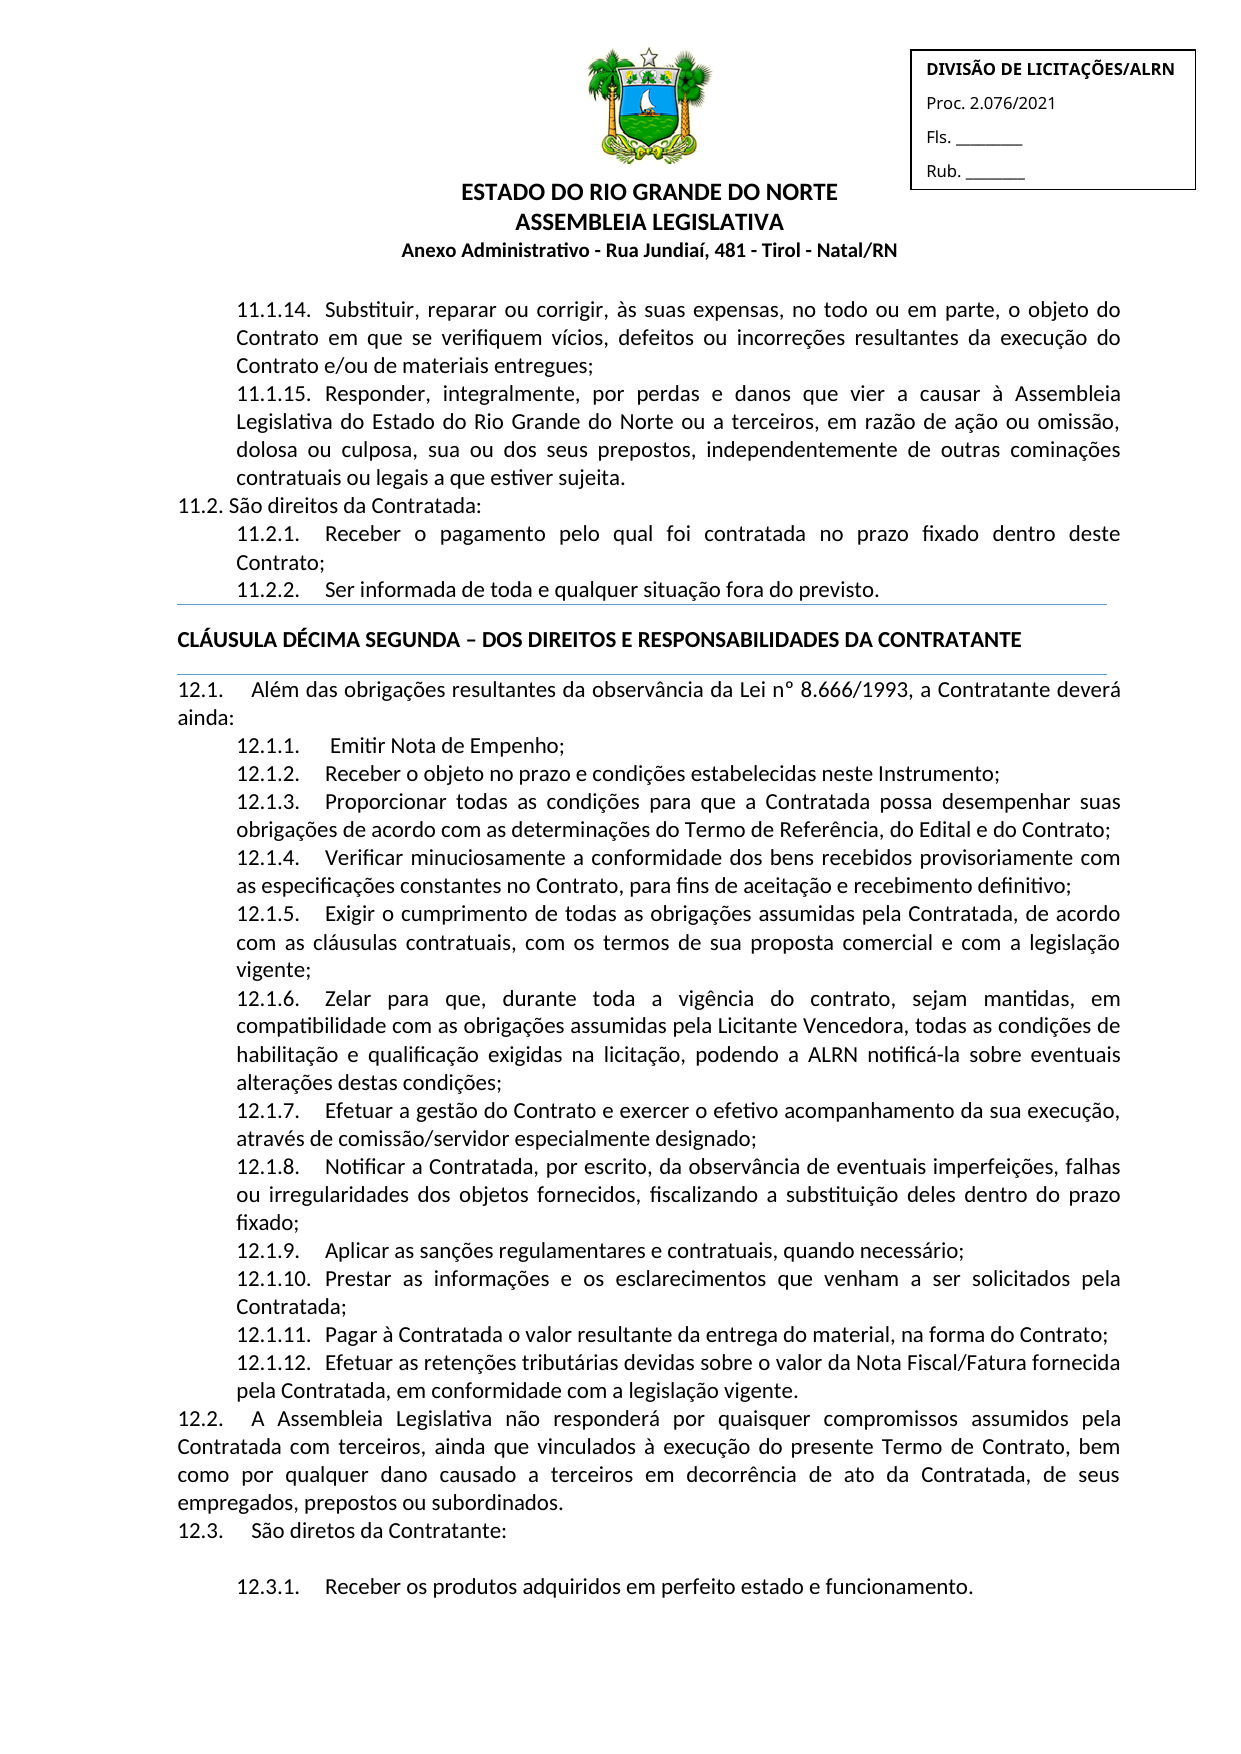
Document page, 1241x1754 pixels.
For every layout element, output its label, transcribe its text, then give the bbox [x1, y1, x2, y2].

text 11.2.1. Receber o pagamento pelo qual foi contratada no prazo fixado dentro deste Contrato; [236, 519, 1122, 576]
list Responder, integralmente, por perdas e danos que vier a causar à Assembleia Legislativa do Estado do Rio Grande do Norte ou a terceiros, em razão de ação ou omissão, dolosa ou culposa, sua ou dos seus prepostos, independentemente de outras cominações contratuais ou legais a que estiver sujeita. [236, 379, 1122, 492]
list Emitir Nota de Empenho; [236, 731, 1122, 759]
list Receber o objeto no prazo e condições estabelecidas neste Instrumento; [236, 759, 1122, 787]
text CLÁUSULA DÉCIMA SEGUNDA – DOS DIREITOS E RESPONSABILIDADES DA CONTRATANTE [177, 605, 1107, 674]
list Além das obrigações resultantes da observância da Lei nº 8.666/1993, a Contratante deverá ainda: [177, 675, 1122, 731]
list Aplicar as sanções regulamentares e contratuais, quando necessário; [236, 1236, 1122, 1264]
list Efetuar as retenções tributárias devidas sobre o valor da Nota Fiscal/Fatura fornecida pela Contratada, em conformidade com a legislação vigente. [236, 1348, 1122, 1404]
list Verificar minuciosamente a conformidade dos bens recebidos provisoriamente com as especificações constantes no Contrato, para fins de aceitação e recebimento definitivo; [236, 843, 1122, 899]
picture [584, 43, 715, 169]
list Exigir o cumprimento de todas as obrigações assumidas pela Contratada, de acordo com as cláusulas contratuais, com os termos de sua proposta comercial e com a legislação vigente; [236, 899, 1122, 984]
list Proporcionar todas as condições para que a Contratada possa desempenhar suas obrigações de acordo com as determinações do Termo de Referência, do Edital e do Contrato; [236, 787, 1122, 843]
text 12.3.1. Receber os produtos adquiridos em perfeito estado e funcionamento. [236, 1572, 1122, 1600]
list Substituir, reparar ou corrigir, às suas expensas, no todo ou em parte, o objeto do Contrato em que se verifiquem vícios, defeitos ou incorreções resultantes da execução do Contrato e/ou de materiais entregues; [236, 295, 1122, 379]
text 11.2. São direitos da Contratada: [177, 492, 1122, 519]
list Pagar à Contratada o valor resultante da entrega do material, na forma do Contrato; [236, 1320, 1122, 1348]
list Prestar as informações e os esclarecimentos que venham a ser solicitados pela Contratada; [236, 1264, 1122, 1320]
list Efetuar a gestão do Contrato e exercer o efetivo acompanhamento da sua execução, através de comissão/servidor especialmente designado; [236, 1096, 1122, 1152]
list A Assembleia Legislativa não responderá por quaisquer compromissos assumidos pela Contratada com terceiros, ainda que vinculados à execução do presente Termo de Contrato, bem como por qualquer dano causado a terceiros em decorrência de ato da Contratada, de seus empregados, prepostos ou subordinados. [177, 1404, 1122, 1516]
list Notificar a Contratada, por escrito, da observância de eventuais imperfeições, falhas ou irregularidades dos objetos fornecidos, fiscalizando a substituição deles dentro do prazo fixado; [236, 1152, 1122, 1236]
list Zelar para que, durante toda a vigência do contrato, sejam mantidas, em compatibilidade com as obrigações assumidas pela Licitante Vencedora, todas as condições de habilitação e qualificação exigidas na licitação, podendo a ALRN notificá-la sobre eventuais alterações destas condições; [236, 984, 1122, 1096]
text 12.3. São diretos da Contratante: [177, 1516, 1122, 1544]
text 11.2.2. Ser informada de toda e qualquer situação fora do previsto. [236, 576, 1122, 604]
